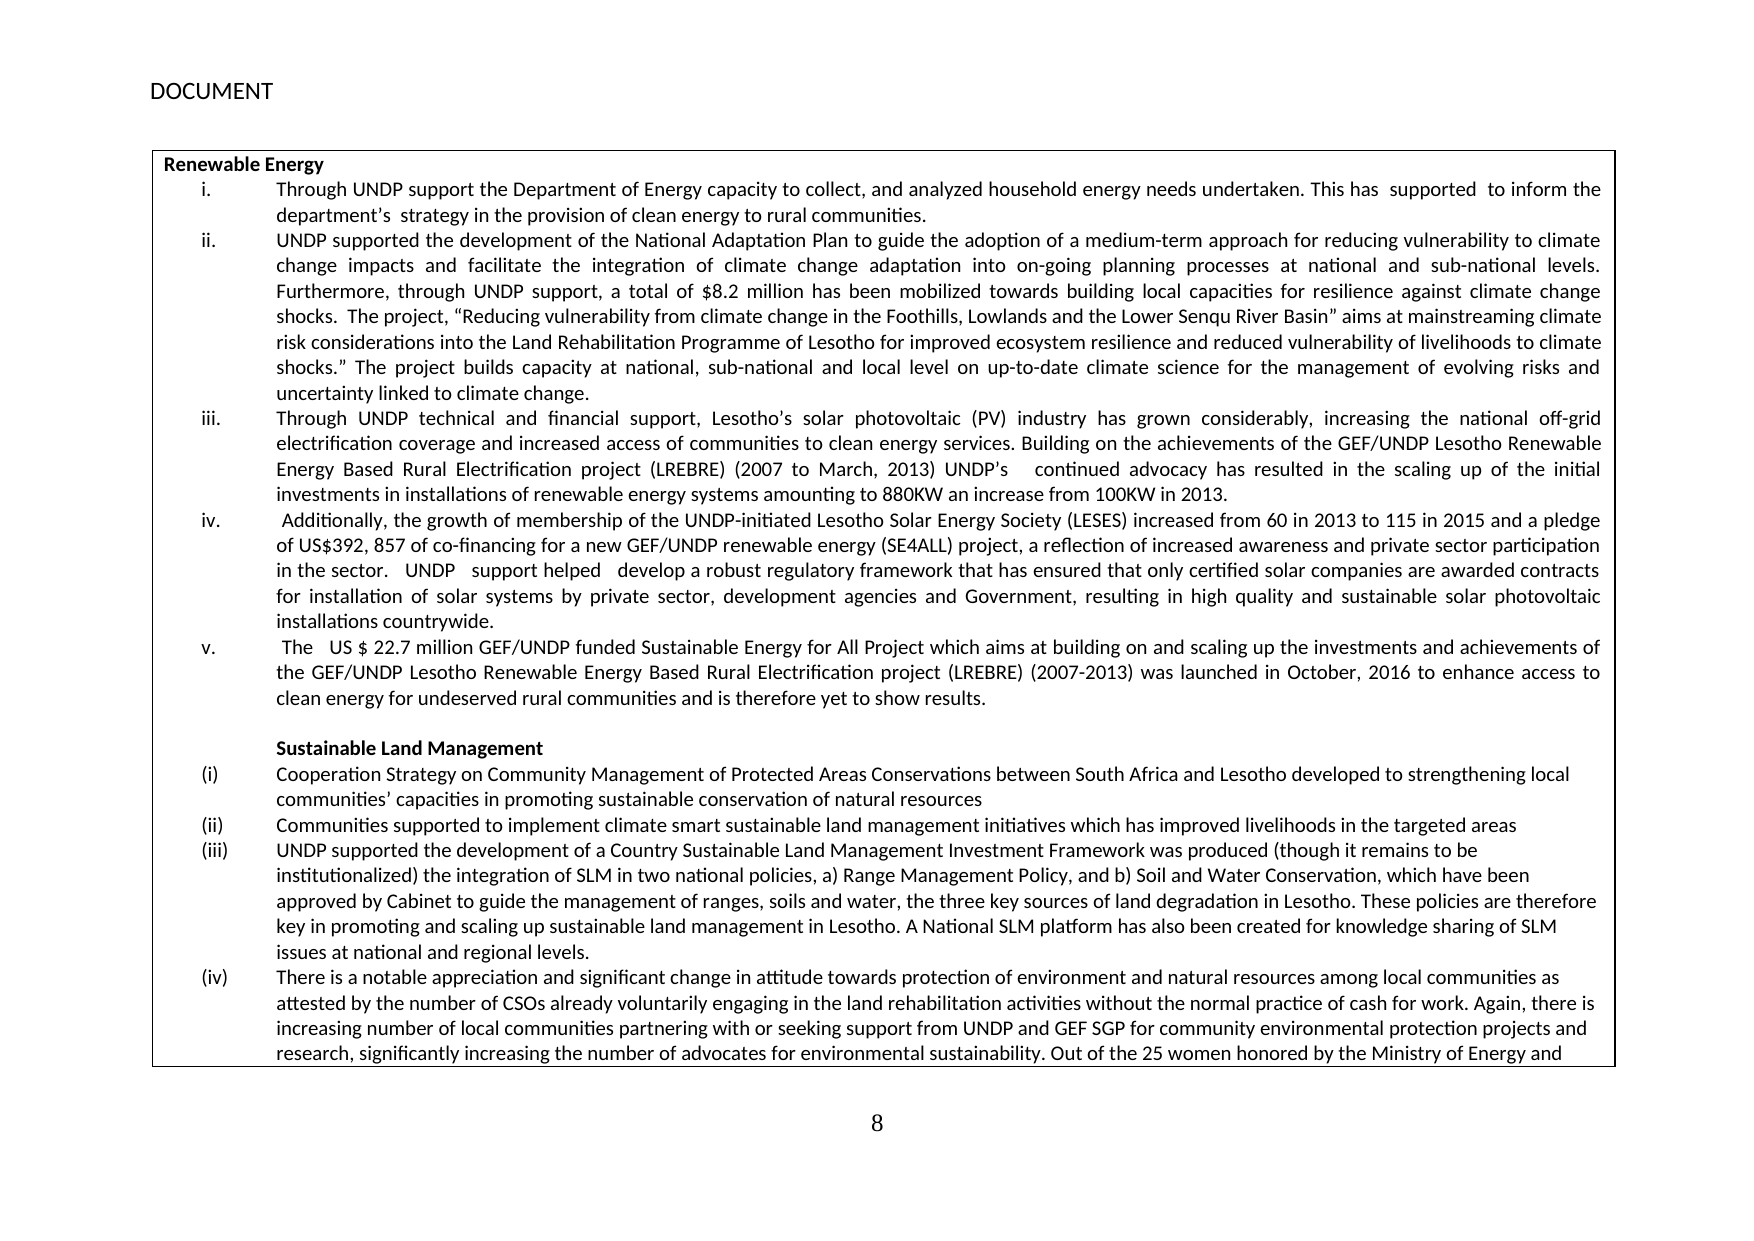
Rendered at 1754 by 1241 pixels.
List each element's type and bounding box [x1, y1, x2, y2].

table_cell [153, 151, 1614, 1066]
